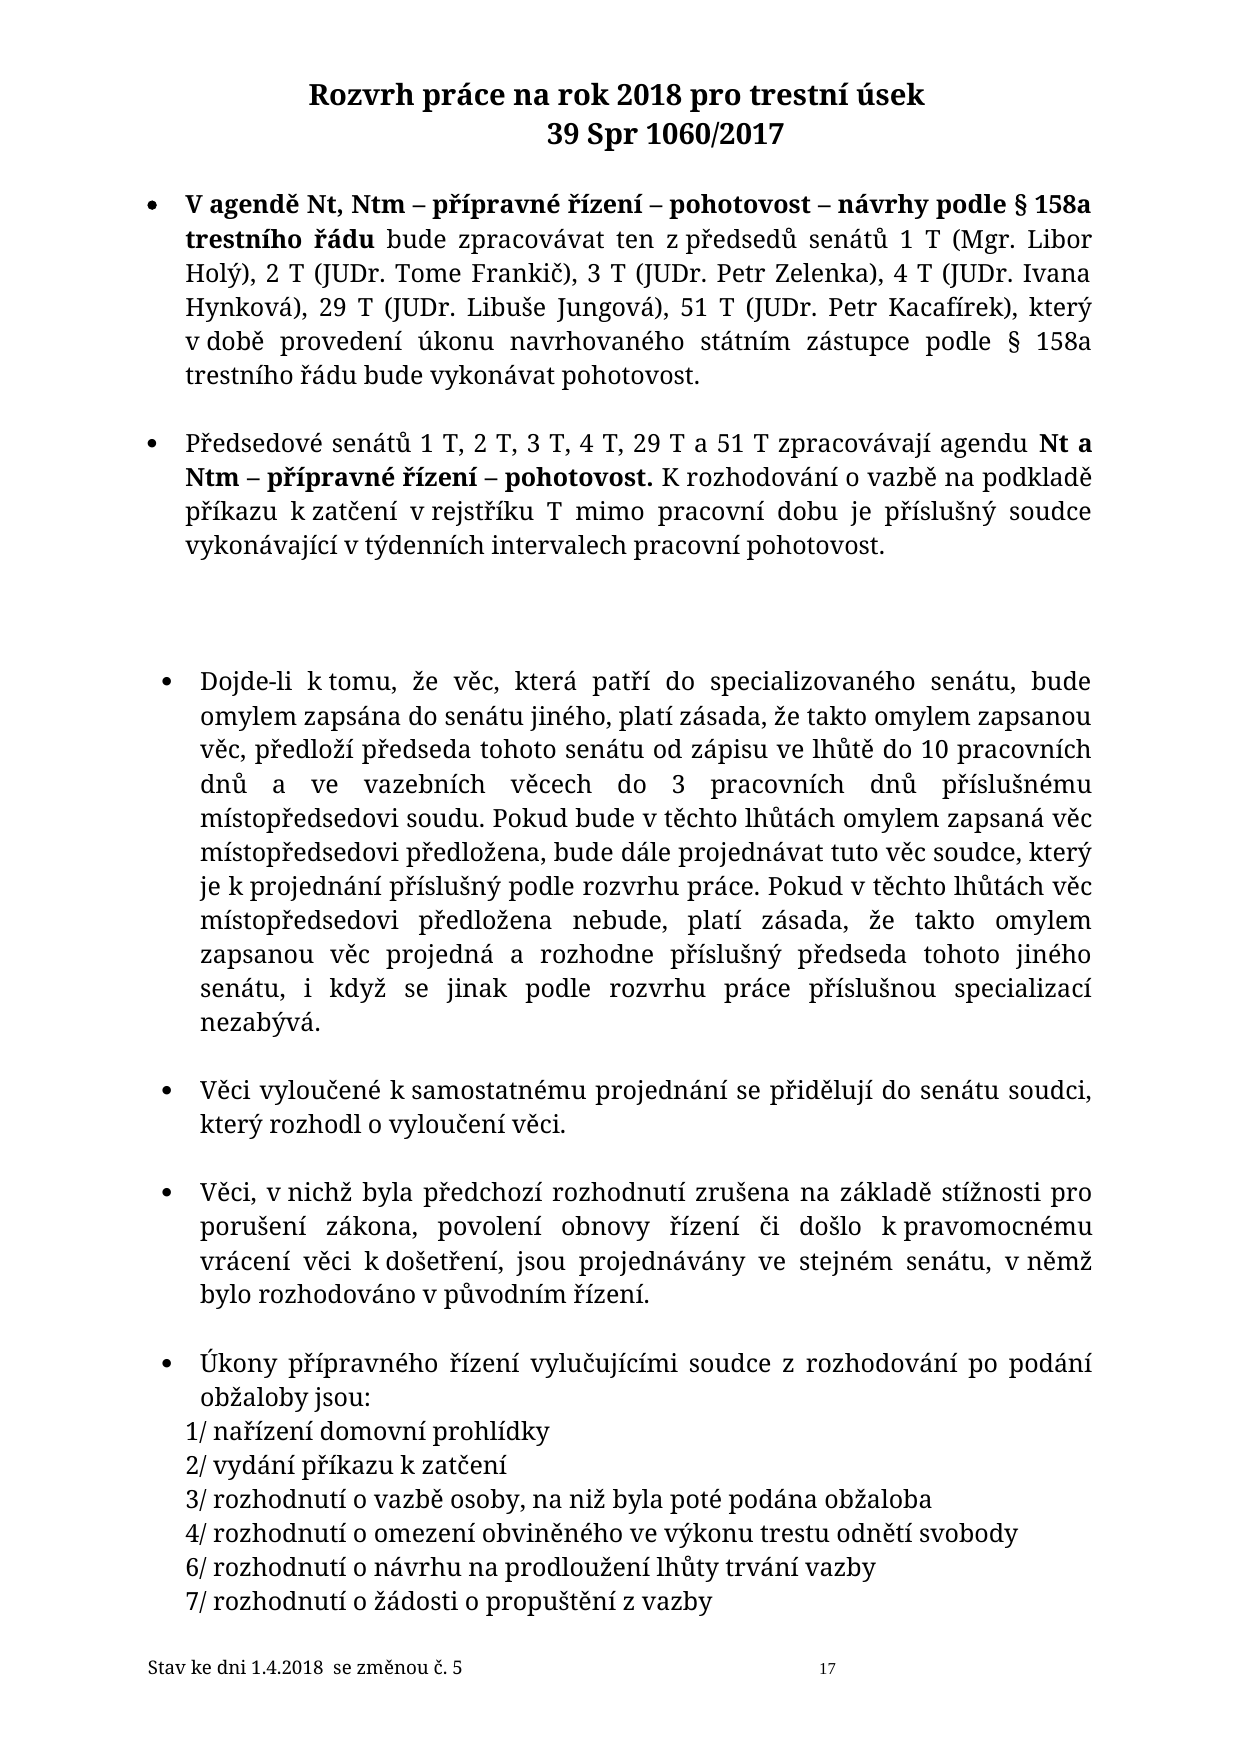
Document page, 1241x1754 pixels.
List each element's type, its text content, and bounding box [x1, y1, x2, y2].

list Věci, v nichž byla předchozí rozhodnutí zrušena na základě stížnosti pro porušení zákona, povolení obnovy řízení či došlo k pravomocnému vrácení věci k došetření, jsou projednávány ve stejném senátu, v němž bylo rozhodováno v původním řízení. [162, 1175, 1093, 1311]
text 4/ rozhodnutí o omezení obviněného ve výkonu trestu odnětí svobody [148, 1516, 1093, 1550]
text 2/ vydání příkazu k zatčení [148, 1447, 1093, 1482]
list Předsedové senátů 1 T, 2 T, 3 T, 4 T, 29 T a 51 T zpracovávají agendu Nt a Ntm – přípravné řízení – pohotovost. K rozhodování o vazbě na podkladě příkazu k zatčení v rejstříku T mimo pracovní dobu je příslušný soudce vykonávající v týdenních intervalech pracovní pohotovost. [148, 426, 1093, 562]
list Dojde-li k tomu, že věc, která patří do specializovaného senátu, bude omylem zapsána do senátu jiného, platí zásada, že takto omylem zapsanou věc, předloží předseda tohoto senátu od zápisu ve lhůtě do 10 pracovních dnů a ve vazebních věcech do 3 pracovních dnů příslušnému místopředsedovi soudu. Pokud bude v těchto lhůtách omylem zapsaná věc místopředsedovi předložena, bude dále projednávat tuto věc soudce, který je k projednání příslušný podle rozvrhu práce. Pokud v těchto lhůtách věc místopředsedovi předložena nebude, platí zásada, že takto omylem zapsanou věc projedná a rozhodne příslušný předseda tohoto jiného senátu, i když se jinak podle rozvrhu práce příslušnou specializací nezabývá. [162, 664, 1093, 1039]
list V agendě Nt, Ntm – přípravné řízení – pohotovost – návrhy podle § 158a trestního řádu bude zpracovávat ten z předsedů senátů 1 T (Mgr. Libor Holý), 2 T (JUDr. Tome Frankič), 3 T (JUDr. Petr Zelenka), 4 T (JUDr. Ivana Hynková), 29 T (JUDr. Libuše Jungová), 51 T (JUDr. Petr Kacafírek), který v době provedení úkonu navrhovaného státním zástupce podle § 158a trestního řádu bude vykonávat pohotovost. [148, 187, 1093, 392]
text 3/ rozhodnutí o vazbě osoby, na niž byla poté podána obžaloba [148, 1482, 1093, 1516]
text 1/ nařízení domovní prohlídky [148, 1413, 1093, 1447]
text 6/ rozhodnutí o návrhu na prodloužení lhůty trvání vazby [148, 1550, 1093, 1584]
list Úkony přípravného řízení vylučujícími soudce z rozhodování po podání obžaloby jsou: [162, 1345, 1093, 1413]
text 7/ rozhodnutí o žádosti o propuštění z vazby [148, 1584, 1093, 1618]
list Věci vyloučené k samostatnému projednání se přidělují do senátu soudci, který rozhodl o vyloučení věci. [162, 1073, 1093, 1141]
